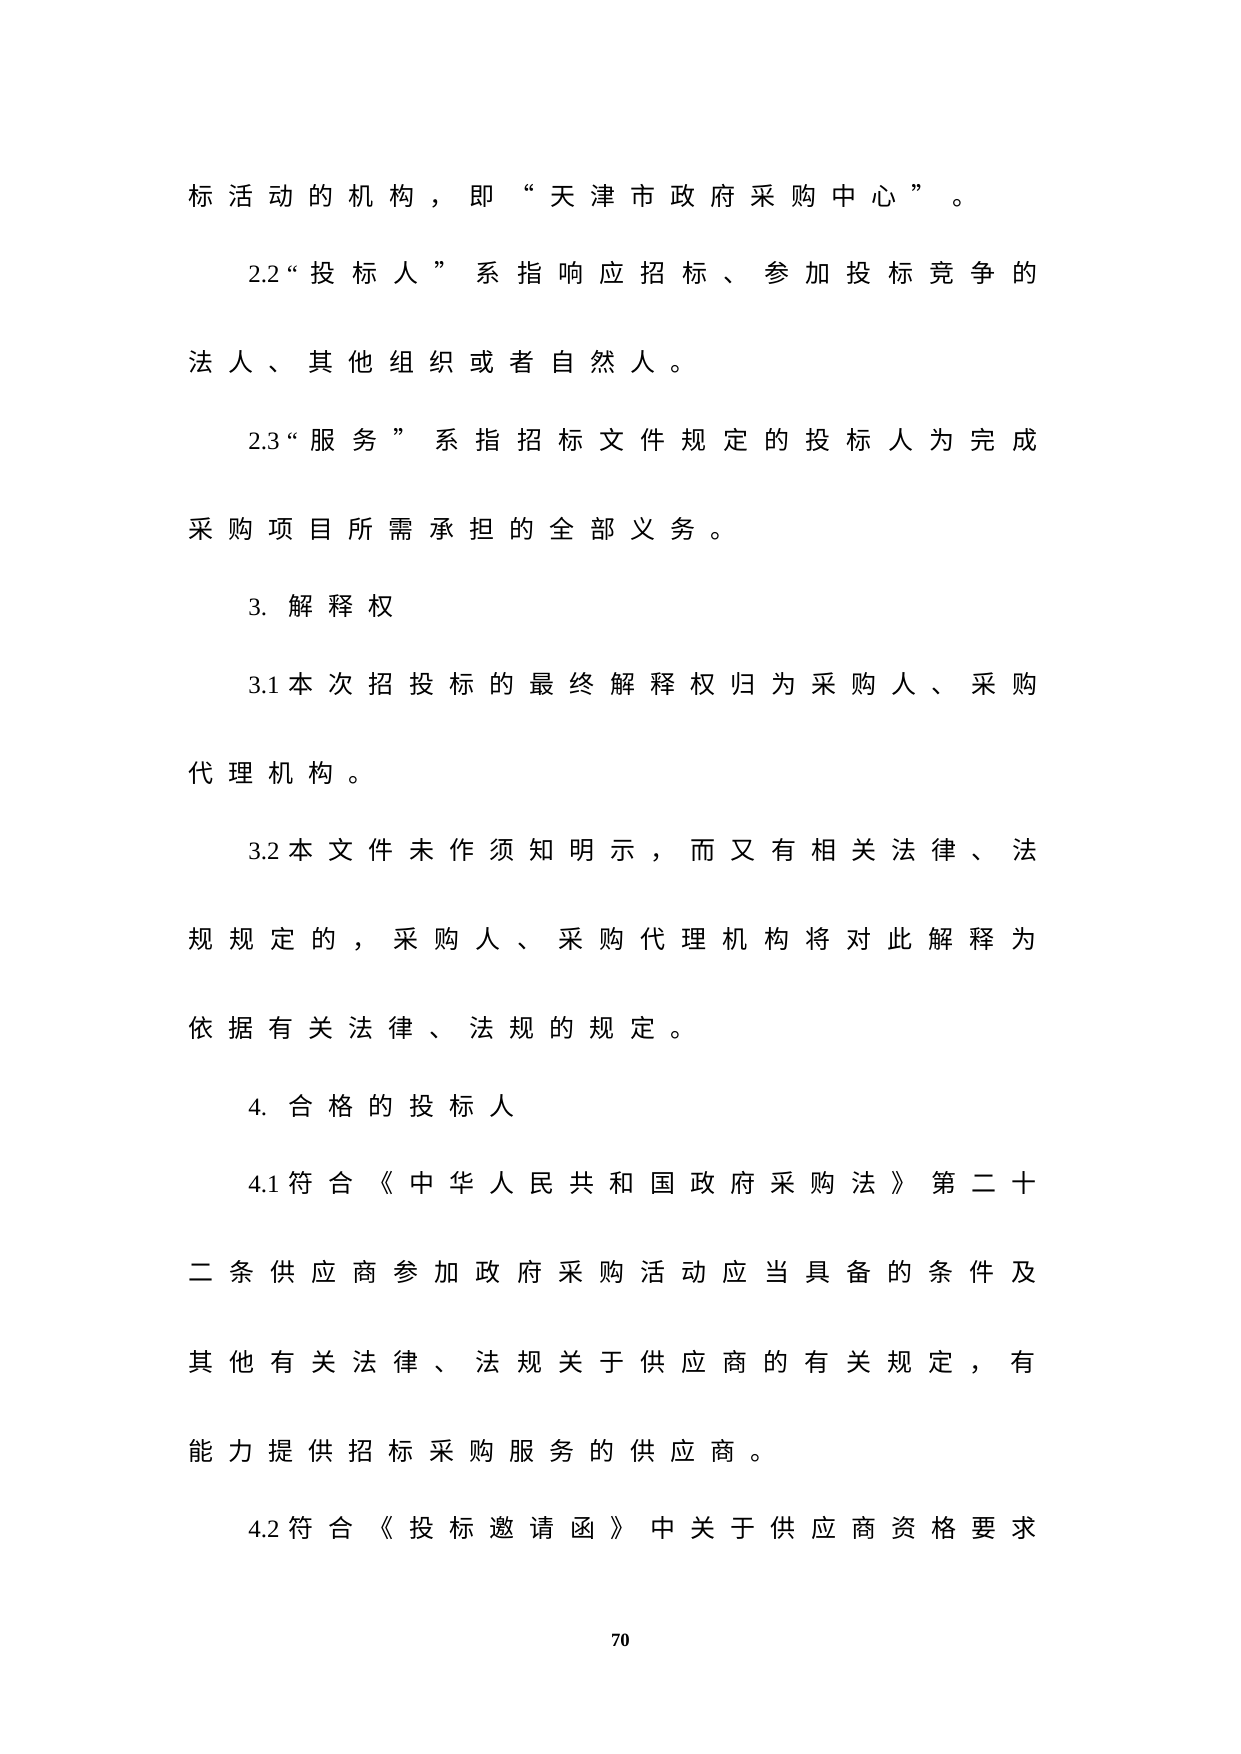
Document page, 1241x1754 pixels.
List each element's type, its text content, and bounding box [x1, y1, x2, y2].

text 2.2 “投标人”系指响应招标、参加投标竞争的法人、其他组织或者自然人。 [188, 242, 1052, 390]
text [188, 164, 1052, 224]
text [188, 1497, 1052, 1556]
text 3.1 本次招投标的最终解释权归为采购人、采购代理机构。 [188, 653, 1052, 801]
text 3. 解释权 [188, 575, 1052, 634]
text 3.2 本文件未作须知明示，而又有相关法律、法规规定的，采购人、采购代理机构将对此解释为依据有关法律、法规的规定。 [188, 819, 1052, 1057]
text 4.1 符合《中华人民共和国政府采购法》第二十二条供应商参加政府采购活动应当具备的条件及其他有关法律、法规关于供应商的有关规定，有能力提供招标采购服务的供应商。 [188, 1152, 1052, 1479]
text 2.3 “服务”系指招标文件规定的投标人为完成采购项目所需承担的全部义务。 [188, 408, 1052, 557]
text 4. 合格的投标人 [188, 1075, 1052, 1134]
